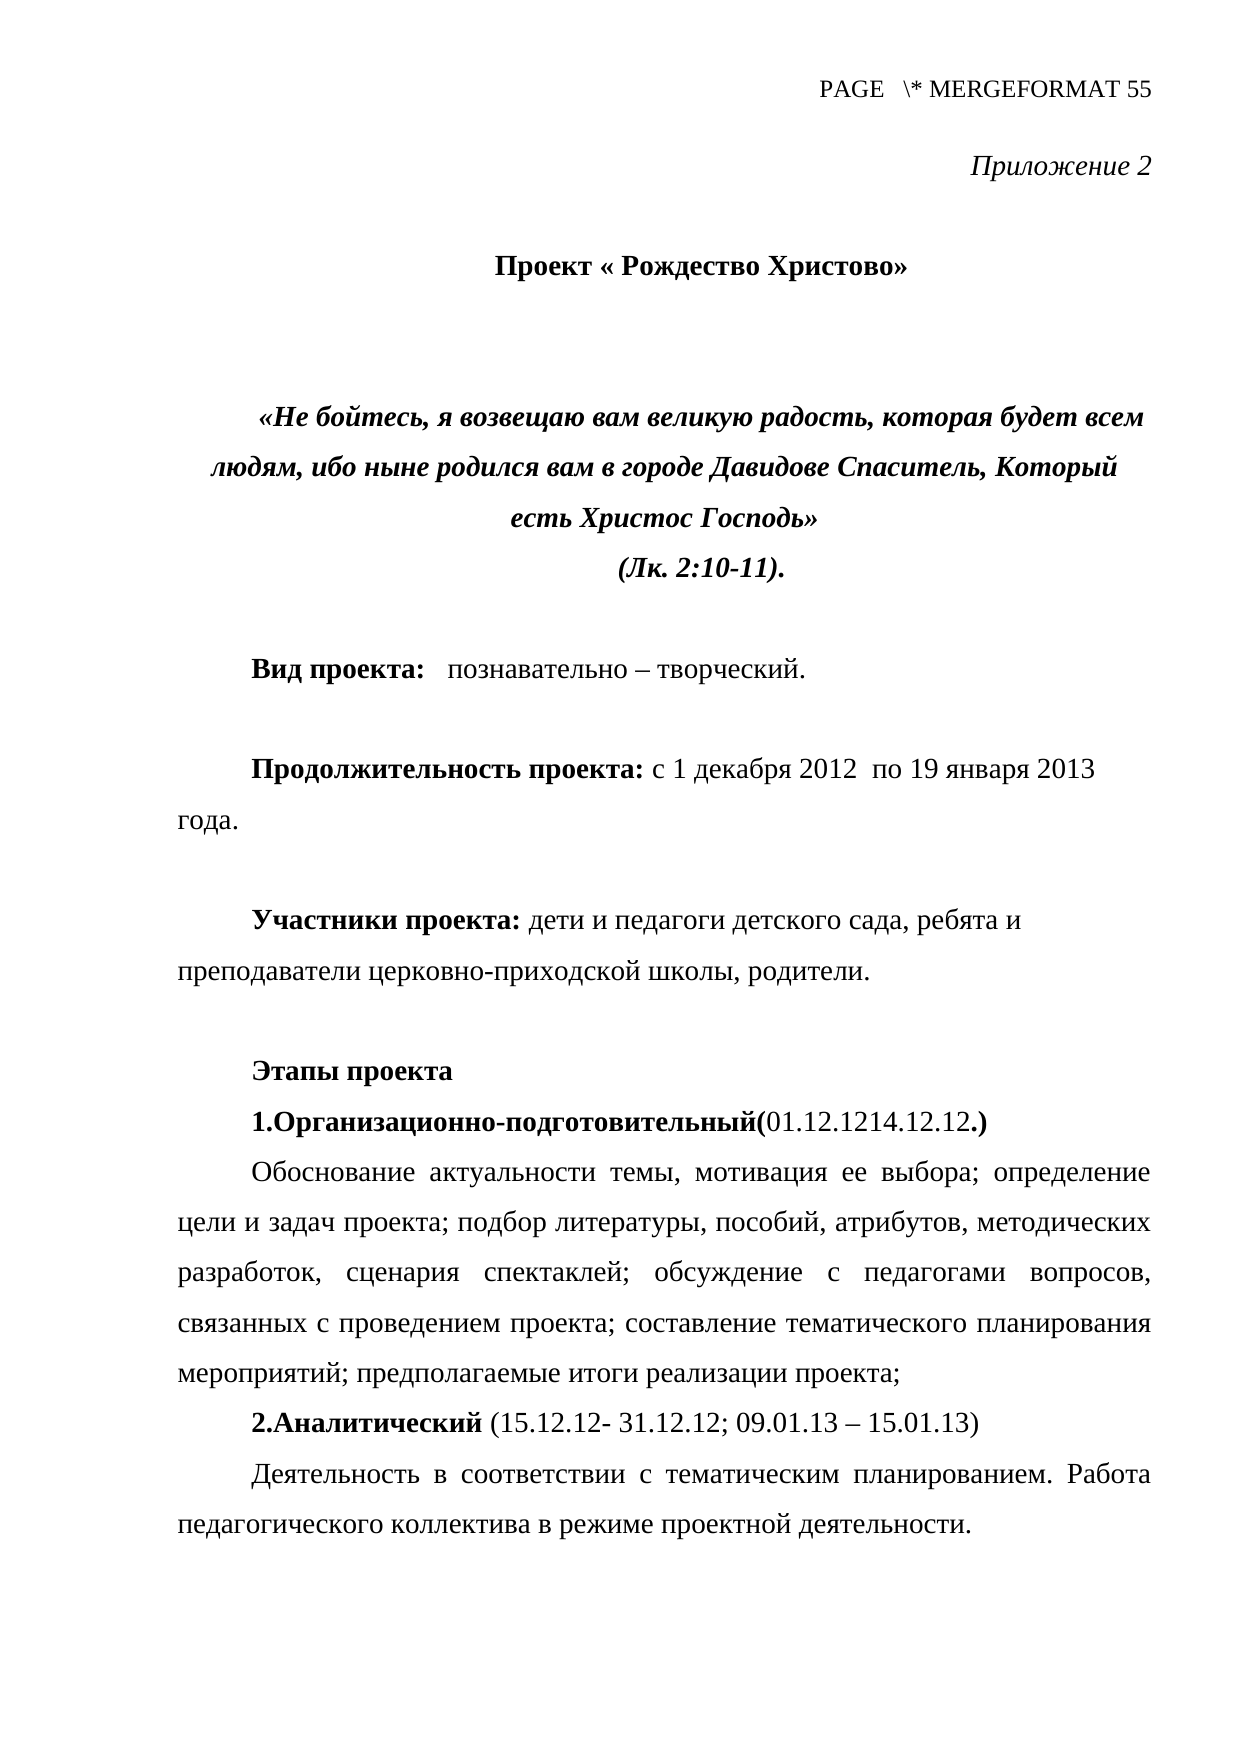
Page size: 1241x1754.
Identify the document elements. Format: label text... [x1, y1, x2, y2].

text (Лк. 2:10-11). [177, 550, 1152, 584]
text 2.Аналитический (15.12.12- 31.12.12; 09.01.13 – 15.01.13) [177, 1406, 1152, 1439]
text Проект « Рождество Христово» [177, 248, 1152, 282]
text Продолжительность проекта: с 1 декабря 2012 по 19 января 2013 года. [177, 751, 1152, 835]
text 1.Организационно-подготовительный(01.12.1214.12.12.) [177, 1104, 1152, 1137]
text Вид проекта: познавательно – творческий. [177, 651, 1152, 684]
text Обоснование актуальности темы, мотивация ее выбора; определение цели и задач проекта; подбор литературы, пособий, атрибутов, методических разработок, сценария спектаклей; обсуждение с педагогами вопросов, связанных с проведением проекта; составление тематического планирования мероприятий; предполагаемые итоги реализации проекта; [177, 1154, 1152, 1389]
text «Не бойтесь, я возвещаю вам великую радость, которая будет всем людям, ибо ныне родился вам в городе Давидове Спаситель, Который есть Христос Господь» [177, 399, 1152, 533]
text Этапы проекта [177, 1053, 1152, 1087]
text Участники проекта: дети и педагоги детского сада, ребята и преподаватели церковно-приходской школы, родители. [177, 902, 1152, 986]
text Приложение 2 [177, 148, 1152, 181]
text Деятельность в соответствии с тематическим планированием. Работа педагогического коллектива в режиме проектной деятельности. [177, 1456, 1152, 1540]
